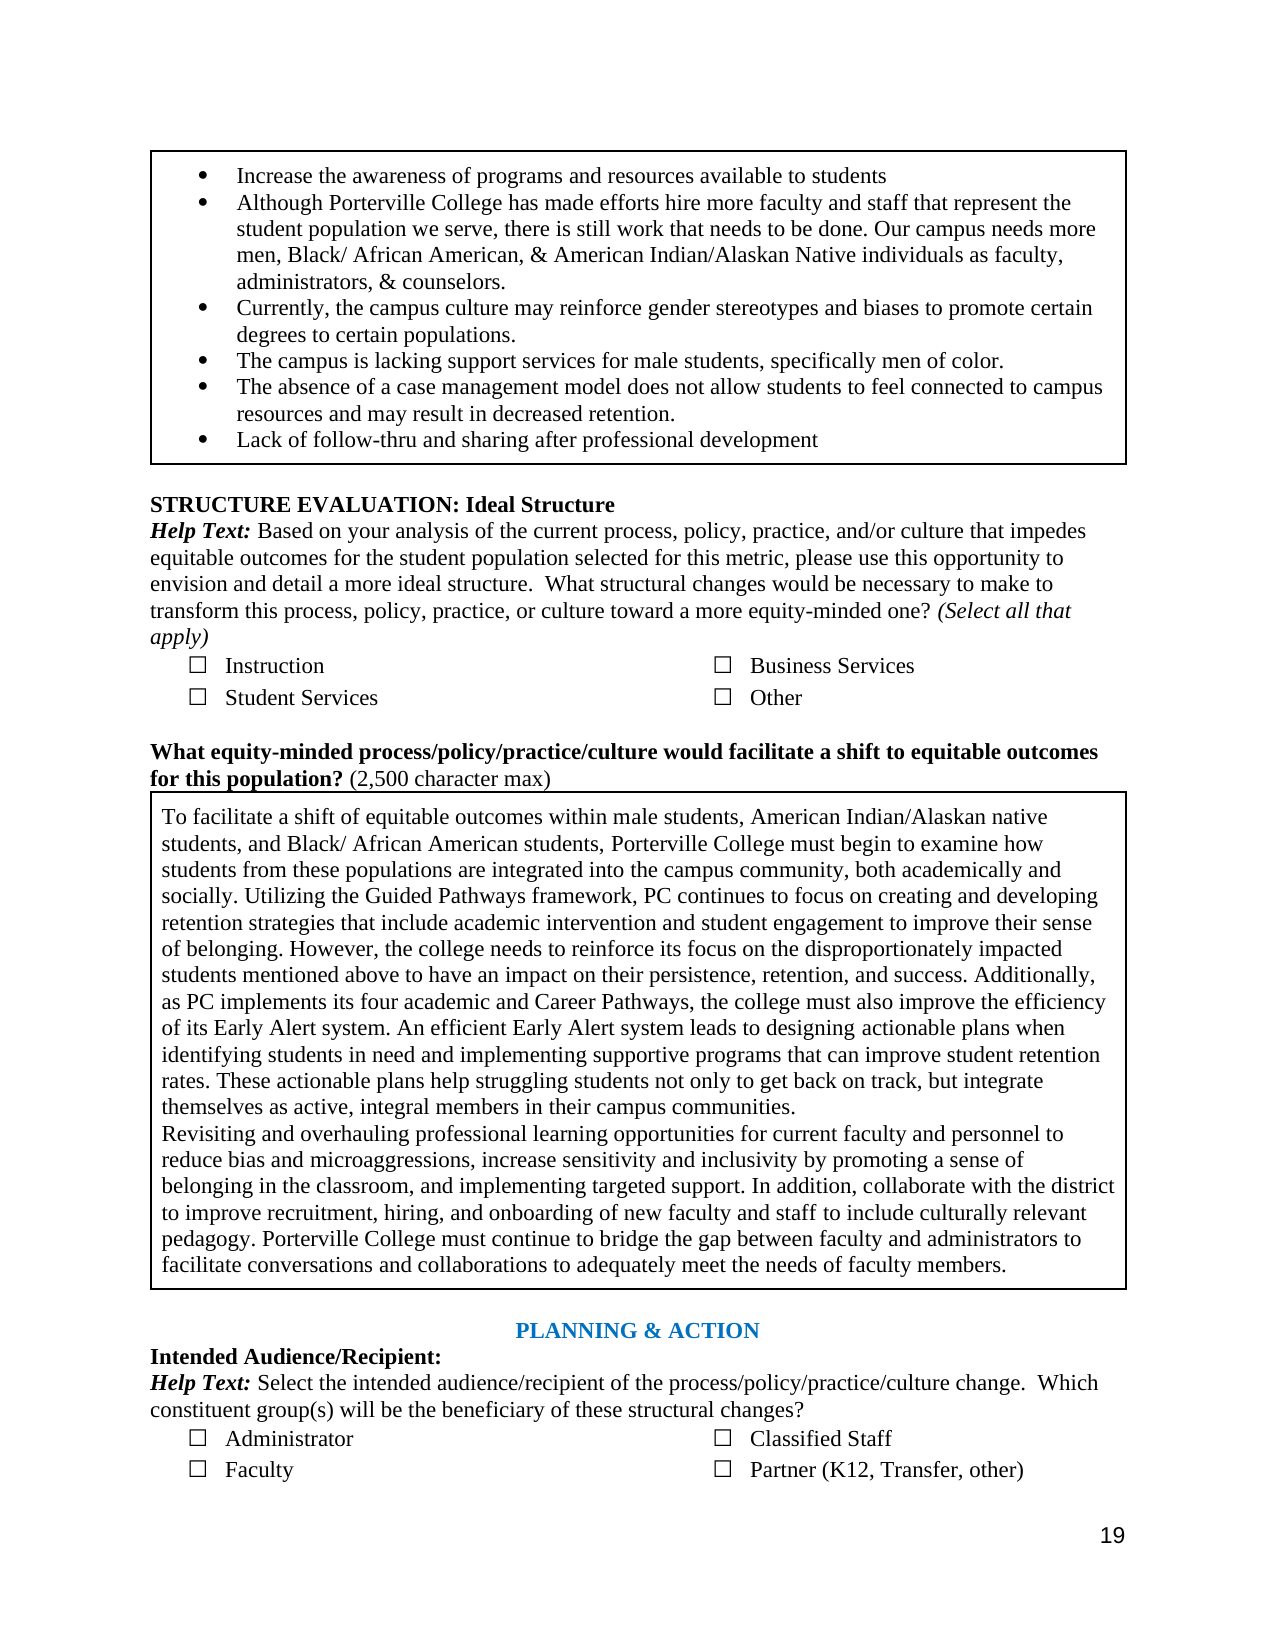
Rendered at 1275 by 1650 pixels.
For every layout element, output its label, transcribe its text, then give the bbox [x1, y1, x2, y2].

text What equity-minded process/policy/practice/culture would facilitate a shift to equitable outcomes for this population? (2,500 character max) [150, 738, 1125, 791]
text Help Text: Select the intended audience/recipient of the process/policy/practice/culture change. Which constituent group(s) will be the beneficiary of these structural changes? [150, 1369, 1125, 1422]
text Help Text: Based on your analysis of the current process, policy, practice, and/or culture that impedes equitable outcomes for the student population selected for this metric, please use this opportunity to envision and detail a more ideal structure. What structural changes would be necessary to make to transform this process, policy, practice, or culture toward a more equity-minded one? (Select all that apply) [150, 518, 1125, 649]
text Partner (K12, Transfer, other) [675, 1453, 1125, 1484]
text PLANNING & ACTION [150, 1317, 1125, 1343]
text Classified Staff [675, 1422, 1125, 1453]
text Other [675, 681, 1125, 712]
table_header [152, 152, 1125, 463]
text Intended Audience/Recipient: [150, 1343, 1125, 1369]
text STRUCTURE EVALUATION: Ideal Structure [150, 491, 1125, 518]
text Faculty [150, 1453, 600, 1484]
text Instruction [150, 649, 600, 681]
text Business Services [675, 649, 1125, 681]
text Student Services [150, 681, 600, 712]
table_header To facilitate a shift of equitable outcomes within male students, American Indian/Alaskan native students, and Black/ African American students, Porterville College must begin to examine how students from these populations are integrated into the campus community, both academically and socially. Utilizing the Guided Pathways framework, PC continues to focus on creating and developing retention strategies that include academic intervention and student engagement to improve their sense of belonging. However, the college needs to reinforce its focus on the disproportionately impacted students mentioned above to have an impact on their persistence, retention, and success. Additionally, as PC implements its four academic and Career Pathways, the college must also improve the efficiency of its Early Alert system. An efficient Early Alert system leads to designing actionable plans when identifying students in need and implementing supportive programs that can improve student retention rates. These actionable plans help struggling students not only to get back on track, but integrate themselves as active, integral members in their campus communities. Revisiting and overhauling professional learning opportunities for current faculty and personnel to reduce bias and microaggressions, increase sensitivity and inclusivity by promoting a sense of belonging in the classroom, and implementing targeted support. In addition, collaborate with the district to improve recruitment, hiring, and onboarding of new faculty and staff to include culturally relevant pedagogy. Porterville College must continue to bridge the gap between faculty and administrators to facilitate conversations and collaborations to adequately meet the needs of faculty members. [152, 793, 1125, 1288]
text Administrator [150, 1422, 600, 1453]
